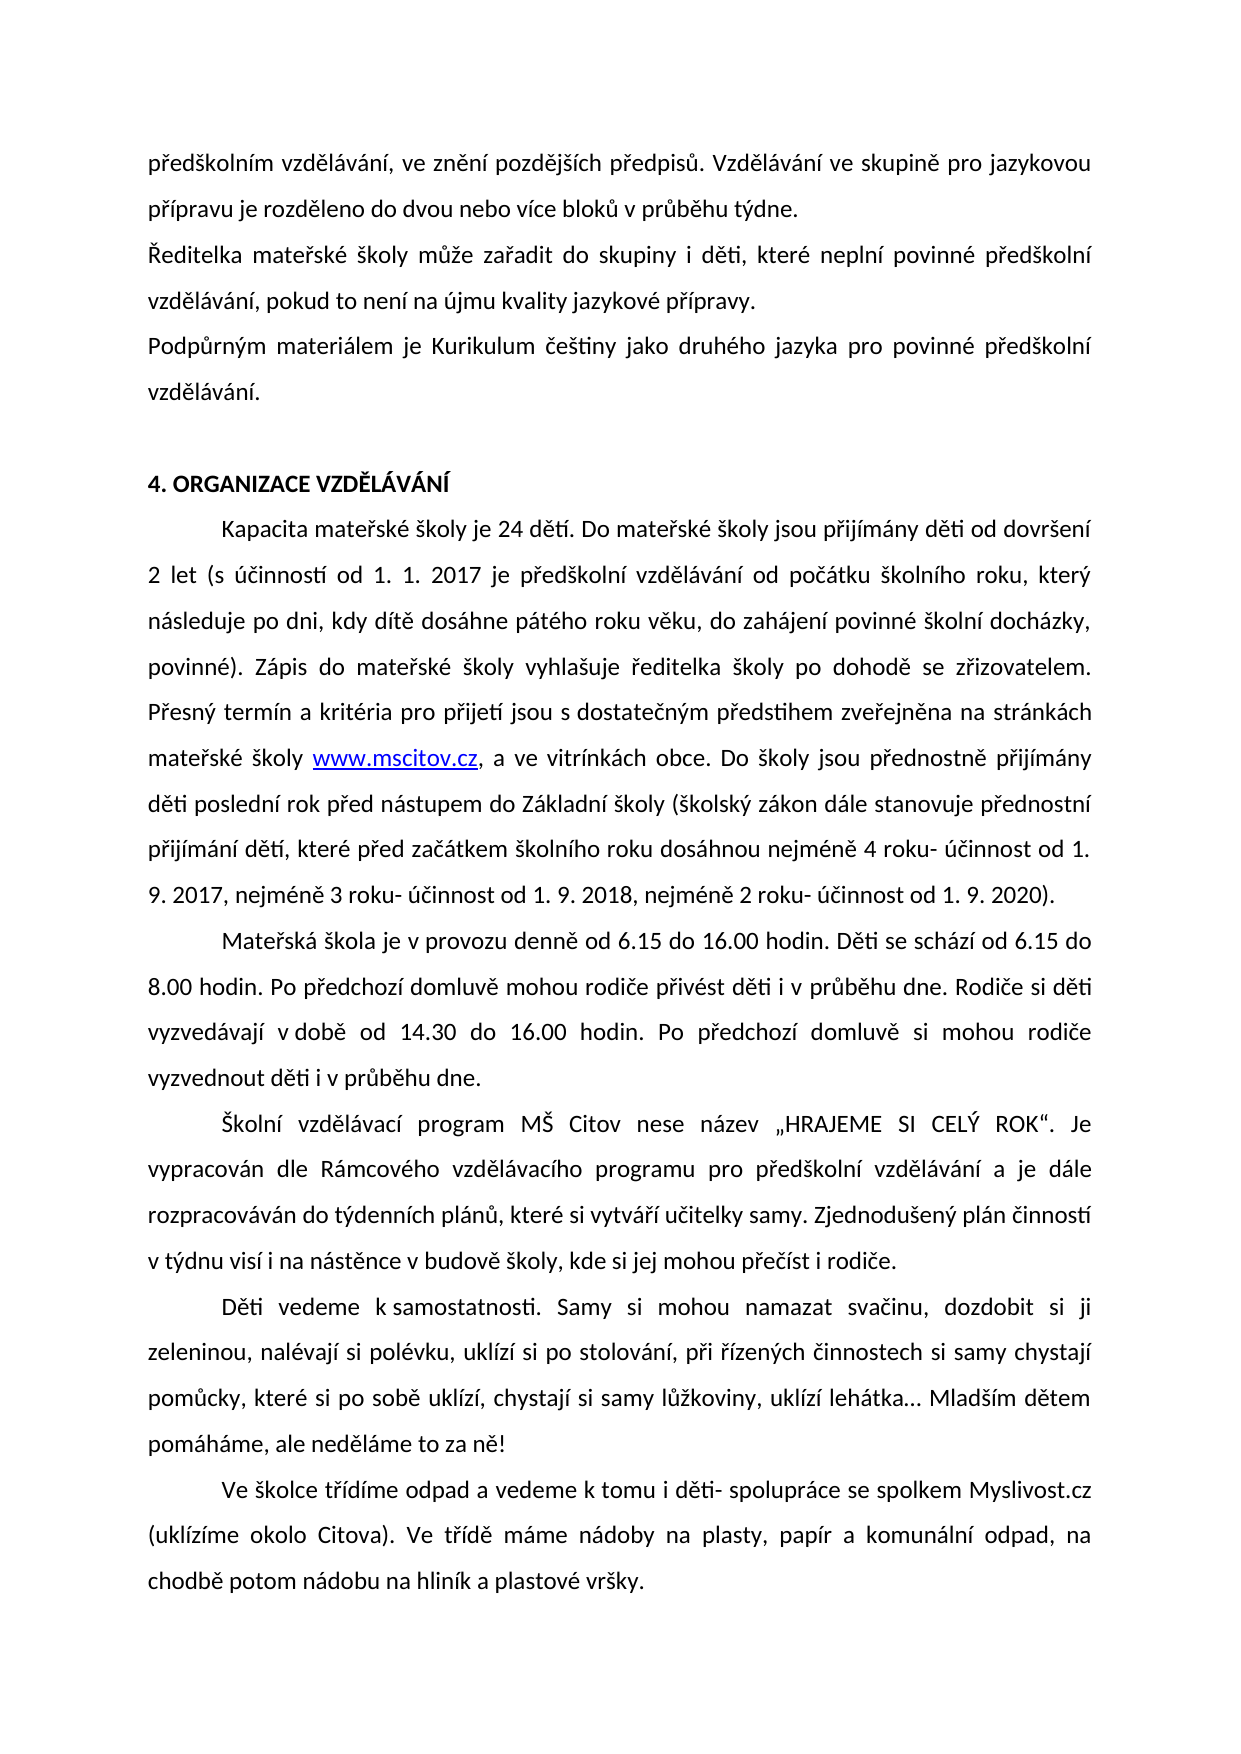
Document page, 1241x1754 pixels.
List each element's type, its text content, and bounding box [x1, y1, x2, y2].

text Kapacita mateřské školy je 24 dětí. Do mateřské školy jsou přijímány děti od dovršení 2 let (s účinností od 1. 1. 2017 je předškolní vzdělávání od počátku školního roku, který následuje po dni, kdy dítě dosáhne pátého roku věku, do zahájení povinné školní docházky, povinné). Zápis do mateřské školy vyhlašuje ředitelka školy po dohodě se zřizovatelem. Přesný termín a kritéria pro přijetí jsou s dostatečným předstihem zveřejněna na stránkách mateřské školy www.mscitov.cz, a ve vitrínkách obce. Do školy jsou přednostně přijímány děti poslední rok před nástupem do Základní školy (školský zákon dále stanovuje přednostní přijímání dětí, které před začátkem školního roku dosáhnou nejméně 4 roku- účinnost od 1. 9. 2017, nejméně 3 roku- účinnost od 1. 9. 2018, nejméně 2 roku- účinnost od 1. 9. 2020). [148, 513, 1093, 910]
text Školní vzdělávací program MŠ Citov nese název „HRAJEME SI CELÝ ROK“. Je vypracován dle Rámcového vzdělávacího programu pro předškolní vzdělávání a je dále rozpracováván do týdenních plánů, které si vytváří učitelky samy. Zjednodušený plán činností v týdnu visí i na nástěnce v budově školy, kde si jej mohou přečíst i rodiče. [148, 1108, 1093, 1276]
text Děti vedeme k samostatnosti. Samy si mohou namazat svačinu, dozdobit si ji zeleninou, nalévají si polévku, uklízí si po stolování, při řízených činnostech si samy chystají pomůcky, které si po sobě uklízí, chystají si samy lůžkoviny, uklízí lehátka… Mladším dětem pomáháme, ale neděláme to za ně! [148, 1291, 1093, 1458]
text Podpůrným materiálem je Kurikulum češtiny jako druhého jazyka pro povinné předškolní vzdělávání. [148, 331, 1093, 407]
text Mateřská škola je v provozu denně od 6.15 do 16.00 hodin. Děti se schází od 6.15 do 8.00 hodin. Po předchozí domluvě mohou rodiče přivést děti i v průběhu dne. Rodiče si děti vyzvedávají v době od 14.30 do 16.00 hodin. Po předchozí domluvě si mohou rodiče vyzvednout děti i v průběhu dne. [148, 925, 1093, 1093]
text Ve školce třídíme odpad a vedeme k tomu i děti- spolupráce se spolkem Myslivost.cz (uklízíme okolo Citova). Ve třídě máme nádoby na plasty, papír a komunální odpad, na chodbě potom nádobu na hliník a plastové vršky. [148, 1474, 1093, 1596]
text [148, 148, 1093, 224]
text 4. ORGANIZACE VZDĚLÁVÁNÍ [148, 468, 1093, 498]
text Ředitelka mateřské školy může zařadit do skupiny i děti, které neplní povinné předškolní vzdělávání, pokud to není na újmu kvality jazykové přípravy. [148, 239, 1093, 315]
